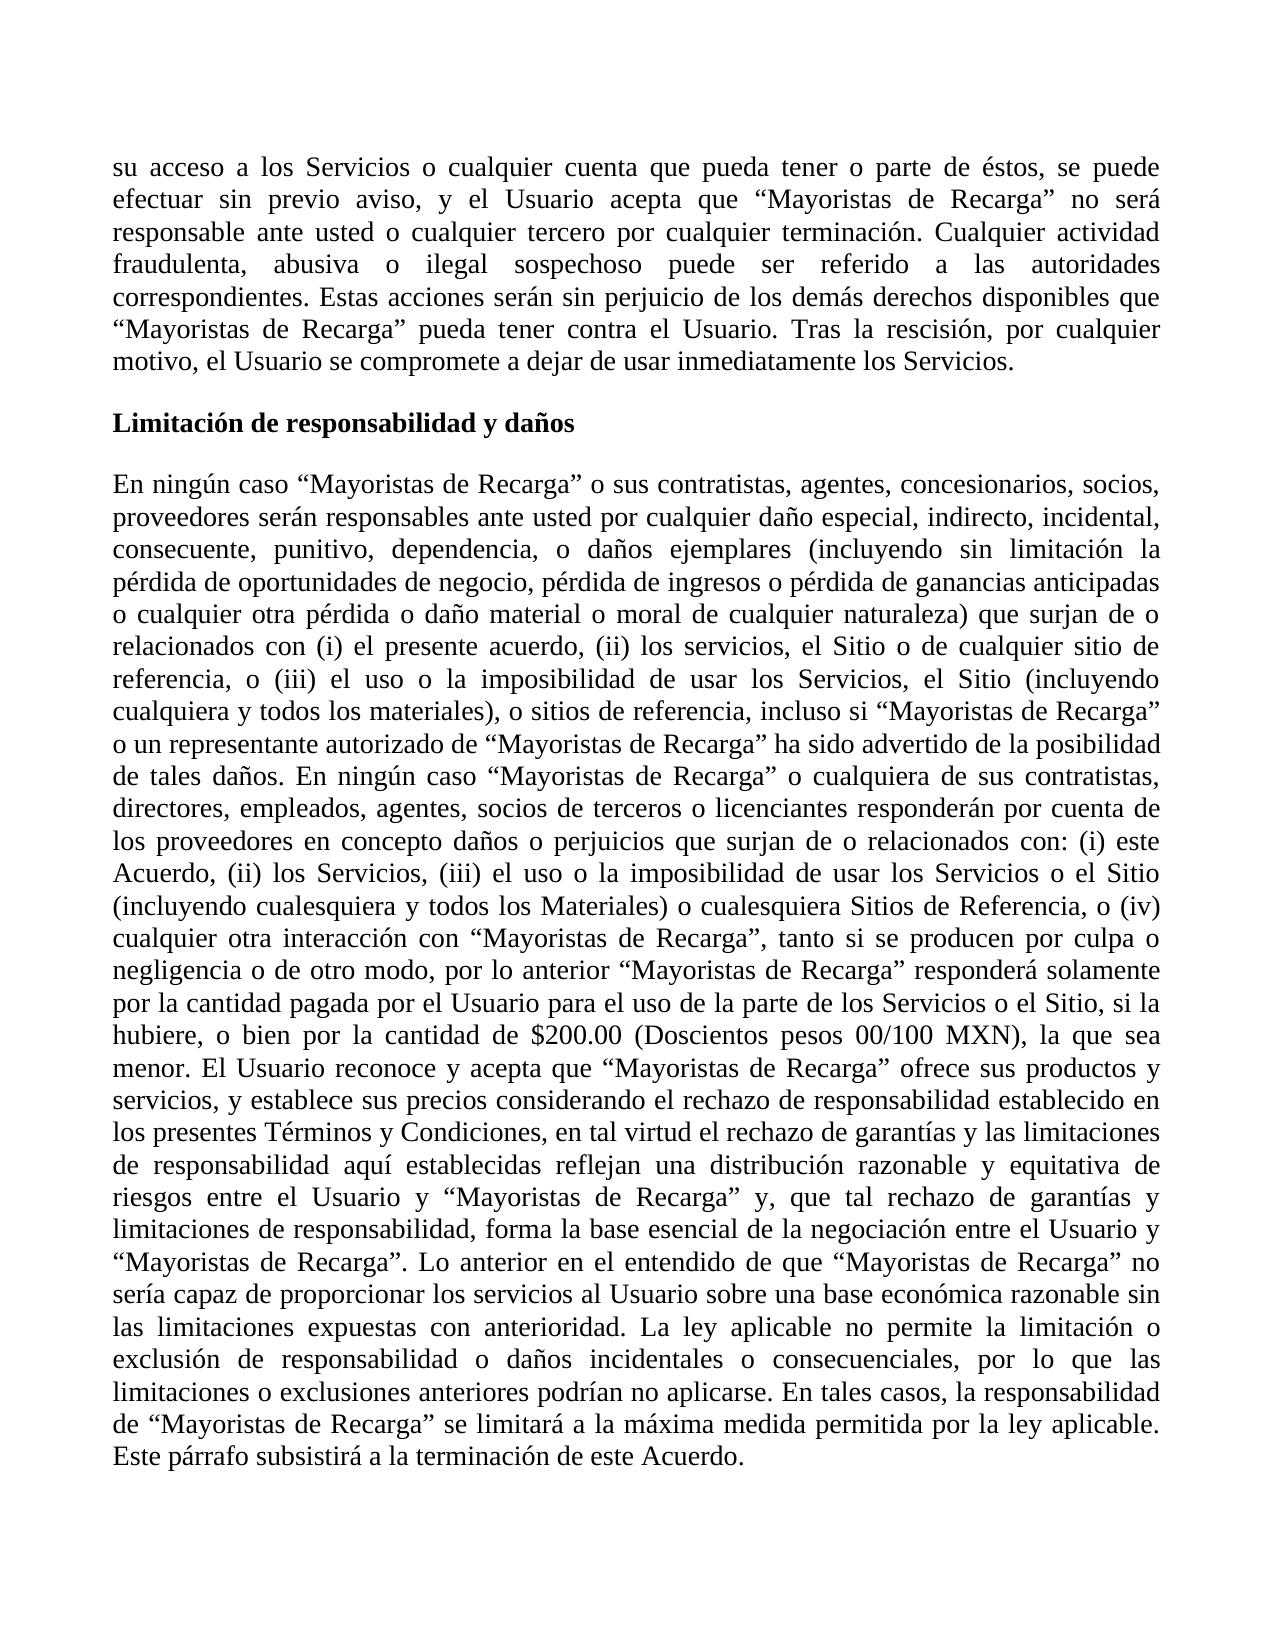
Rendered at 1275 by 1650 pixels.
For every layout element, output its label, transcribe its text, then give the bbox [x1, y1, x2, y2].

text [112, 150, 1162, 377]
text Limitación de responsabilidad y daños [112, 406, 1162, 438]
text En ningún caso “Mayoristas de Recarga” o sus contratistas, agentes, concesionarios, socios, proveedores serán responsables ante usted por cualquier daño especial, indirecto, incidental, consecuente, punitivo, dependencia, o daños ejemplares (incluyendo sin limitación la pérdida de oportunidades de negocio, pérdida de ingresos o pérdida de ganancias anticipadas o cualquier otra pérdida o daño material o moral de cualquier naturaleza) que surjan de o relacionados con (i) el presente acuerdo, (ii) los servicios, el Sitio o de cualquier sitio de referencia, o (iii) el uso o la imposibilidad de usar los Servicios, el Sitio (incluyendo cualquiera y todos los materiales), o sitios de referencia, incluso si “Mayoristas de Recarga” o un representante autorizado de “Mayoristas de Recarga” ha sido advertido de la posibilidad de tales daños. En ningún caso “Mayoristas de Recarga” o cualquiera de sus contratistas, directores, empleados, agentes, socios de terceros o licenciantes responderán por cuenta de los proveedores en concepto daños o perjuicios que surjan de o relacionados con: (i) este Acuerdo, (ii) los Servicios, (iii) el uso o la imposibilidad de usar los Servicios o el Sitio (incluyendo cualesquiera y todos los Materiales) o cualesquiera Sitios de Referencia, o (iv) cualquier otra interacción con “Mayoristas de Recarga”, tanto si se producen por culpa o negligencia o de otro modo, por lo anterior “Mayoristas de Recarga” responderá solamente por la cantidad pagada por el Usuario para el uso de la parte de los Servicios o el Sitio, si la hubiere, o bien por la cantidad de $200.00 (Doscientos pesos 00/100 MXN), la que sea menor. El Usuario reconoce y acepta que “Mayoristas de Recarga” ofrece sus productos y servicios, y establece sus precios considerando el rechazo de responsabilidad establecido en los presentes Términos y Condiciones, en tal virtud el rechazo de garantías y las limitaciones de responsabilidad aquí establecidas reflejan una distribución razonable y equitativa de riesgos entre el Usuario y “Mayoristas de Recarga” y, que tal rechazo de garantías y limitaciones de responsabilidad, forma la base esencial de la negociación entre el Usuario y “Mayoristas de Recarga”. Lo anterior en el entendido de que “Mayoristas de Recarga” no sería capaz de proporcionar los servicios al Usuario sobre una base económica razonable sin las limitaciones expuestas con anterioridad. La ley aplicable no permite la limitación o exclusión de responsabilidad o daños incidentales o consecuenciales, por lo que las limitaciones o exclusiones anteriores podrían no aplicarse. En tales casos, la responsabilidad de “Mayoristas de Recarga” se limitará a la máxima medida permitida por la ley aplicable. Este párrafo subsistirá a la terminación de este Acuerdo. [112, 467, 1162, 1472]
